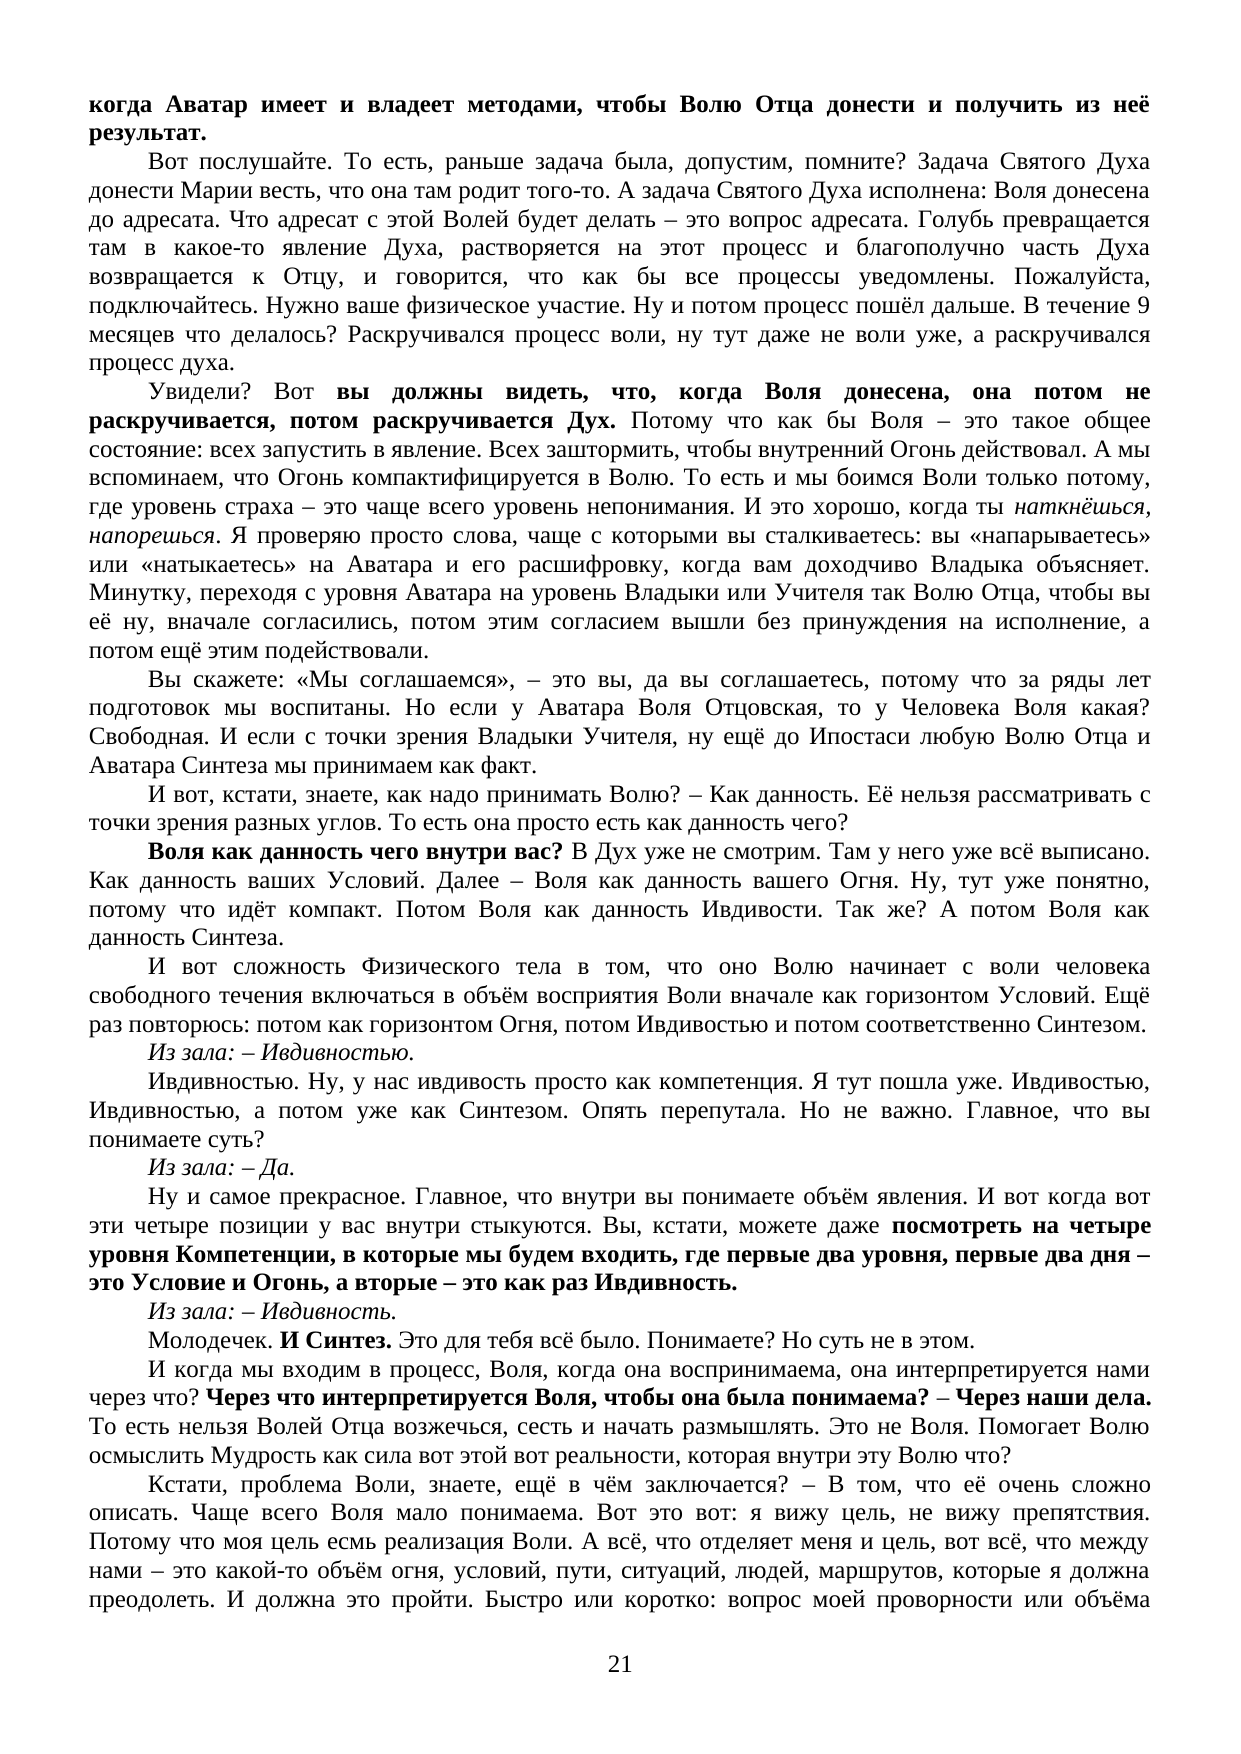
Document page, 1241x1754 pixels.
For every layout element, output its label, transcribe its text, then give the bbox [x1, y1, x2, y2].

text Увидели? Вот вы должны видеть, что, когда Воля донесена, она потом не раскручивается, потом раскручивается Дух. Потому что как бы Воля – это такое общее состояние: всех запустить в явление. Всех заштормить, чтобы внутренний Огонь действовал. А мы вспоминаем, что Огонь компактифицируется в Волю. То есть и мы боимся Воли только потому, где уровень страха – это чаще всего уровень непонимания. И это хорошо, когда ты наткнёшься, напорешься. Я проверяю просто слова, чаще с которыми вы сталкиваетесь: вы «напарываетесь» или «натыкаетесь» на Аватара и его расшифровку, когда вам доходчиво Владыка объясняет. Минутку, переходя с уровня Аватара на уровень Владыки или Учителя так Волю Отца, чтобы вы её ну, вначале согласились, потом этим согласием вышли без принуждения на исполнение, а потом ещё этим подействовали. [89, 376, 1152, 664]
text Вот послушайте. То есть, раньше задача была, допустим, помните? Задача Святого Духа донести Марии весть, что она там родит того-то. А задача Святого Духа исполнена: Воля донесена до адресата. Что адресат с этой Волей будет делать – это вопрос адресата. Голубь превращается там в какое-то явление Духа, растворяется на этот процесс и благополучно часть Духа возвращается к Отцу, и говорится, что как бы все процессы уведомлены. Пожалуйста, подключайтесь. Нужно ваше физическое участие. Ну и потом процесс пошёл дальше. В течение 9 месяцев что делалось? Раскручивался процесс воли, ну тут даже не воли уже, а раскручивался процесс духа. [89, 146, 1152, 376]
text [89, 1469, 1152, 1612]
text И вот сложность Физического тела в том, что оно Волю начинает с воли человека свободного течения включаться в объём восприятия Воли вначале как горизонтом Условий. Ещё раз повторюсь: потом как горизонтом Огня, потом Ивдивостью и потом соответственно Синтезом. [89, 951, 1152, 1037]
text Вы скажете: «Мы соглашаемся», – это вы, да вы соглашаетесь, потому что за ряды лет подготовок мы воспитаны. Но если у Аватара Воля Отцовская, то у Человека Воля какая? Свободная. И если с точки зрения Владыки Учителя, ну ещё до Ипостаси любую Волю Отца и Аватара Синтеза мы принимаем как факт. [89, 664, 1152, 779]
text Ну и самое прекрасное. Главное, что внутри вы понимаете объём явления. И вот когда вот эти четыре позиции у вас внутри стыкуются. Вы, кстати, можете даже посмотреть на четыре уровня Компетенции, в которые мы будем входить, где первые два уровня, первые два дня – это Условие и Огонь, а вторые – это как раз Ивдивность. [89, 1181, 1152, 1296]
text И вот, кстати, знаете, как надо принимать Волю? – Как данность. Её нельзя рассматривать с точки зрения разных углов. То есть она просто есть как данность чего? [89, 779, 1152, 836]
text Воля как данность чего внутри вас? В Дух уже не смотрим. Там у него уже всё выписано. Как данность ваших Условий. Далее – Воля как данность вашего Огня. Ну, тут уже понятно, потому что идёт компакт. Потом Воля как данность Ивдивости. Так же? А потом Воля как данность Синтеза. [89, 836, 1152, 951]
text И когда мы входим в процесс, Воля, когда она воспринимаема, она интерпретируется нами через что? Через что интерпретируется Воля, чтобы она была понимаема? – Через наши дела. То есть нельзя Волей Отца возжечься, сесть и начать размышлять. Это не Воля. Помогает Волю осмыслить Мудрость как сила вот этой вот реальности, которая внутри эту Волю что? [89, 1354, 1152, 1469]
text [89, 89, 1152, 146]
text Молодечек. И Синтез. Это для тебя всё было. Понимаете? Но суть не в этом. [89, 1325, 1152, 1354]
text Из зала: – Ивдивностью. [89, 1037, 1152, 1066]
text Из зала: – Да. [89, 1152, 1152, 1181]
text Из зала: – Ивдивность. [89, 1296, 1152, 1325]
text Ивдивностью. Ну, у нас ивдивость просто как компетенция. Я тут пошла уже. Ивдивостью, Ивдивностью, а потом уже как Синтезом. Опять перепутала. Но не важно. Главное, что вы понимаете суть? [89, 1066, 1152, 1152]
